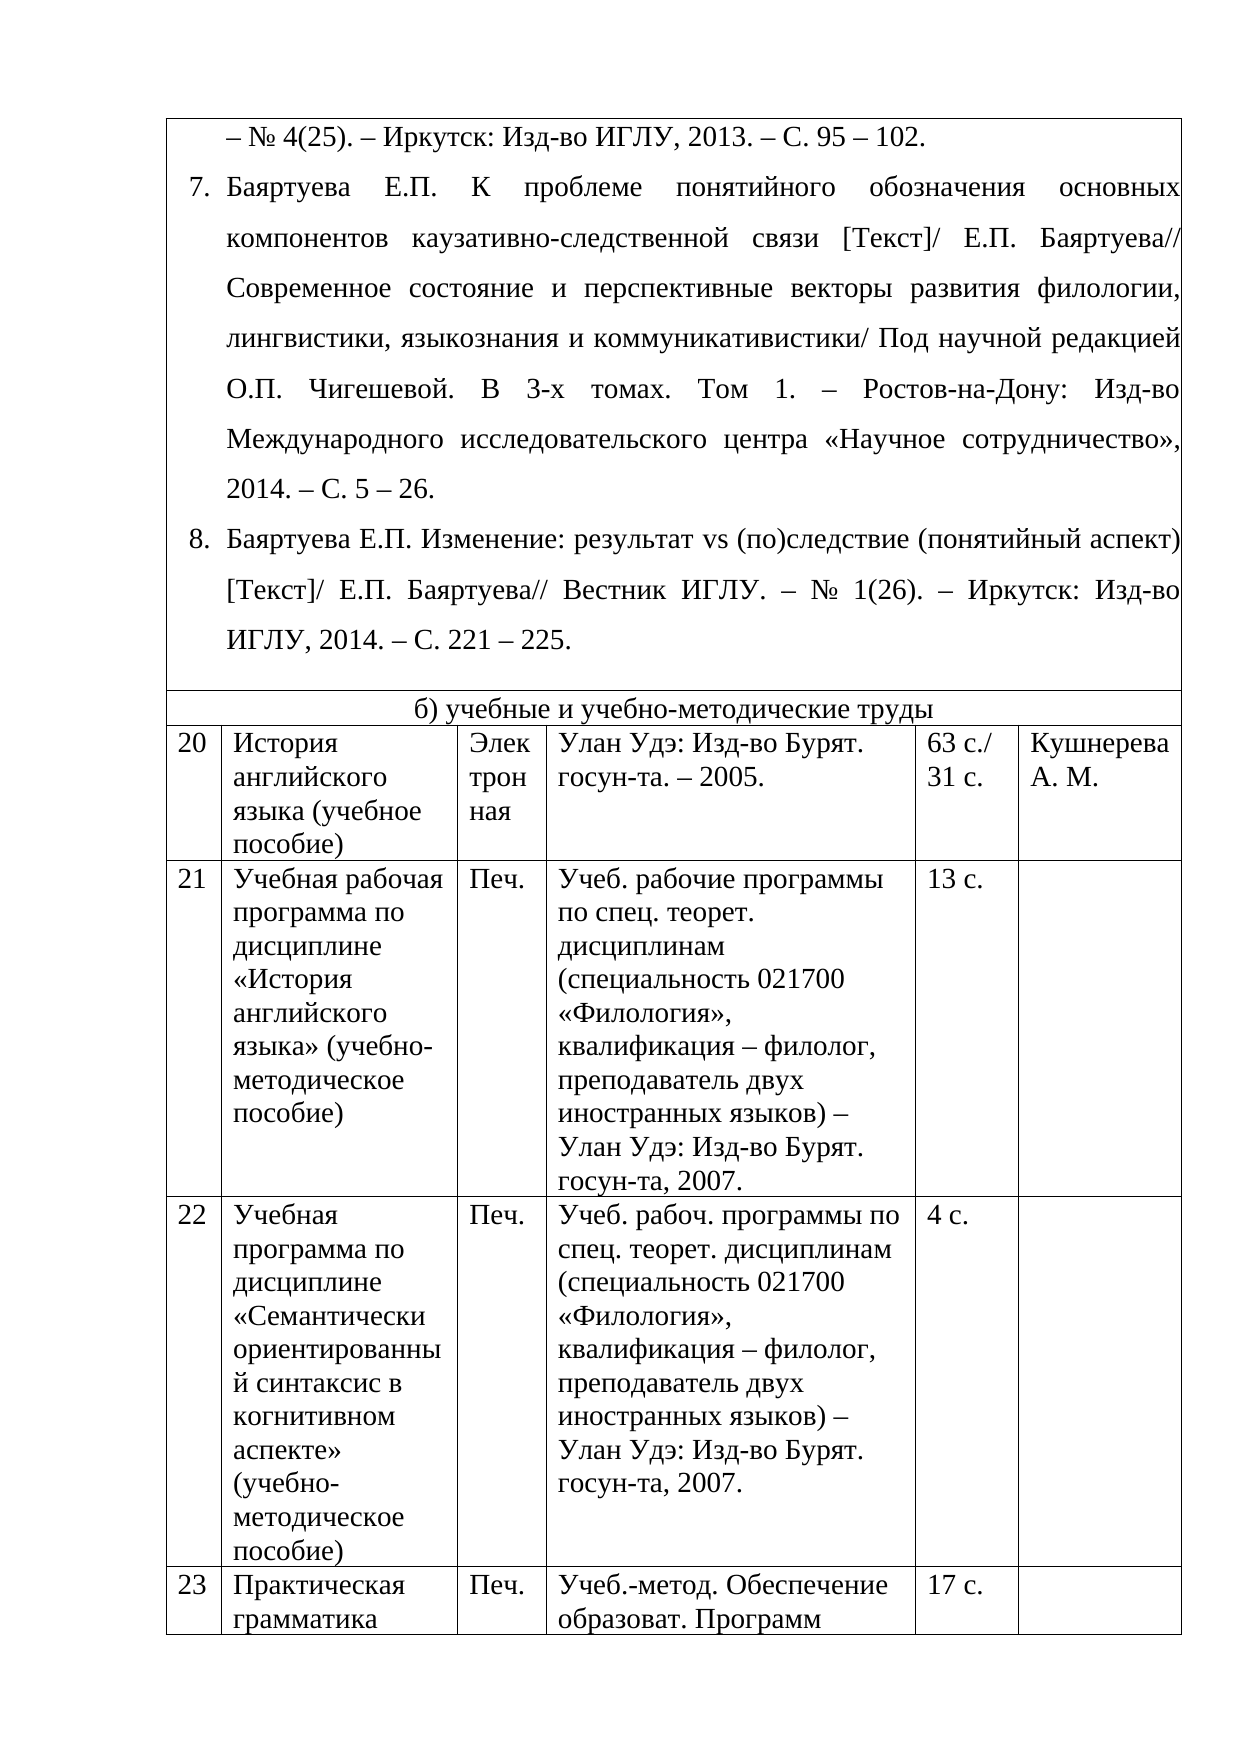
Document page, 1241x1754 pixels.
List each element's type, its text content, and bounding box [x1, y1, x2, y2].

table_cell 23 [167, 1567, 221, 1634]
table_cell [167, 119, 1181, 690]
table_cell 22 [167, 1197, 221, 1566]
table_cell Печ. [458, 1567, 546, 1634]
table_cell Печ. [458, 861, 546, 1196]
table_cell 21 [167, 861, 221, 1196]
table_cell Печ. [458, 1197, 546, 1566]
table_cell [1019, 861, 1181, 1196]
table_cell 63 с./ 31 с. [916, 726, 1018, 860]
table_cell История английского языка (учебное пособие) [222, 726, 457, 860]
table_cell Кушнерева А. М. [1019, 726, 1181, 860]
table_cell 13 с. [916, 861, 1018, 1196]
table_cell Учебная программа по дисциплине «Семантически ориентированный синтаксис в когнитивном аспекте» (учебно-методическое пособие) [222, 1197, 457, 1566]
table_cell Учеб. рабочие программы по спец. теорет. дисциплинам (специальность 021700 «Филология», квалификация – филолог, преподаватель двух иностранных языков) – Улан Удэ: Изд-во Бурят. госун-та, 2007. [547, 861, 915, 1196]
table_cell Электронная [458, 726, 546, 860]
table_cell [222, 1567, 457, 1634]
table_cell 17 с. [916, 1567, 1018, 1634]
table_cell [547, 1567, 915, 1634]
table_cell Улан Удэ: Изд-во Бурят. госун-та. – 2005. [547, 726, 915, 860]
table_cell б) учебные и учебно-методические труды [167, 691, 1181, 724]
table_cell 4 с. [916, 1197, 1018, 1566]
table_cell Учеб. рабоч. программы по спец. теорет. дисциплинам (специальность 021700 «Филология», квалификация – филолог, преподаватель двух иностранных языков) – Улан Удэ: Изд-во Бурят. госун-та, 2007. [547, 1197, 915, 1566]
table_cell Учебная рабочая программа по дисциплине «История английского языка» (учебно-методическое пособие) [222, 861, 457, 1196]
table_cell [1019, 1567, 1181, 1634]
table_cell 20 [167, 726, 221, 860]
table_cell [1019, 1197, 1181, 1566]
